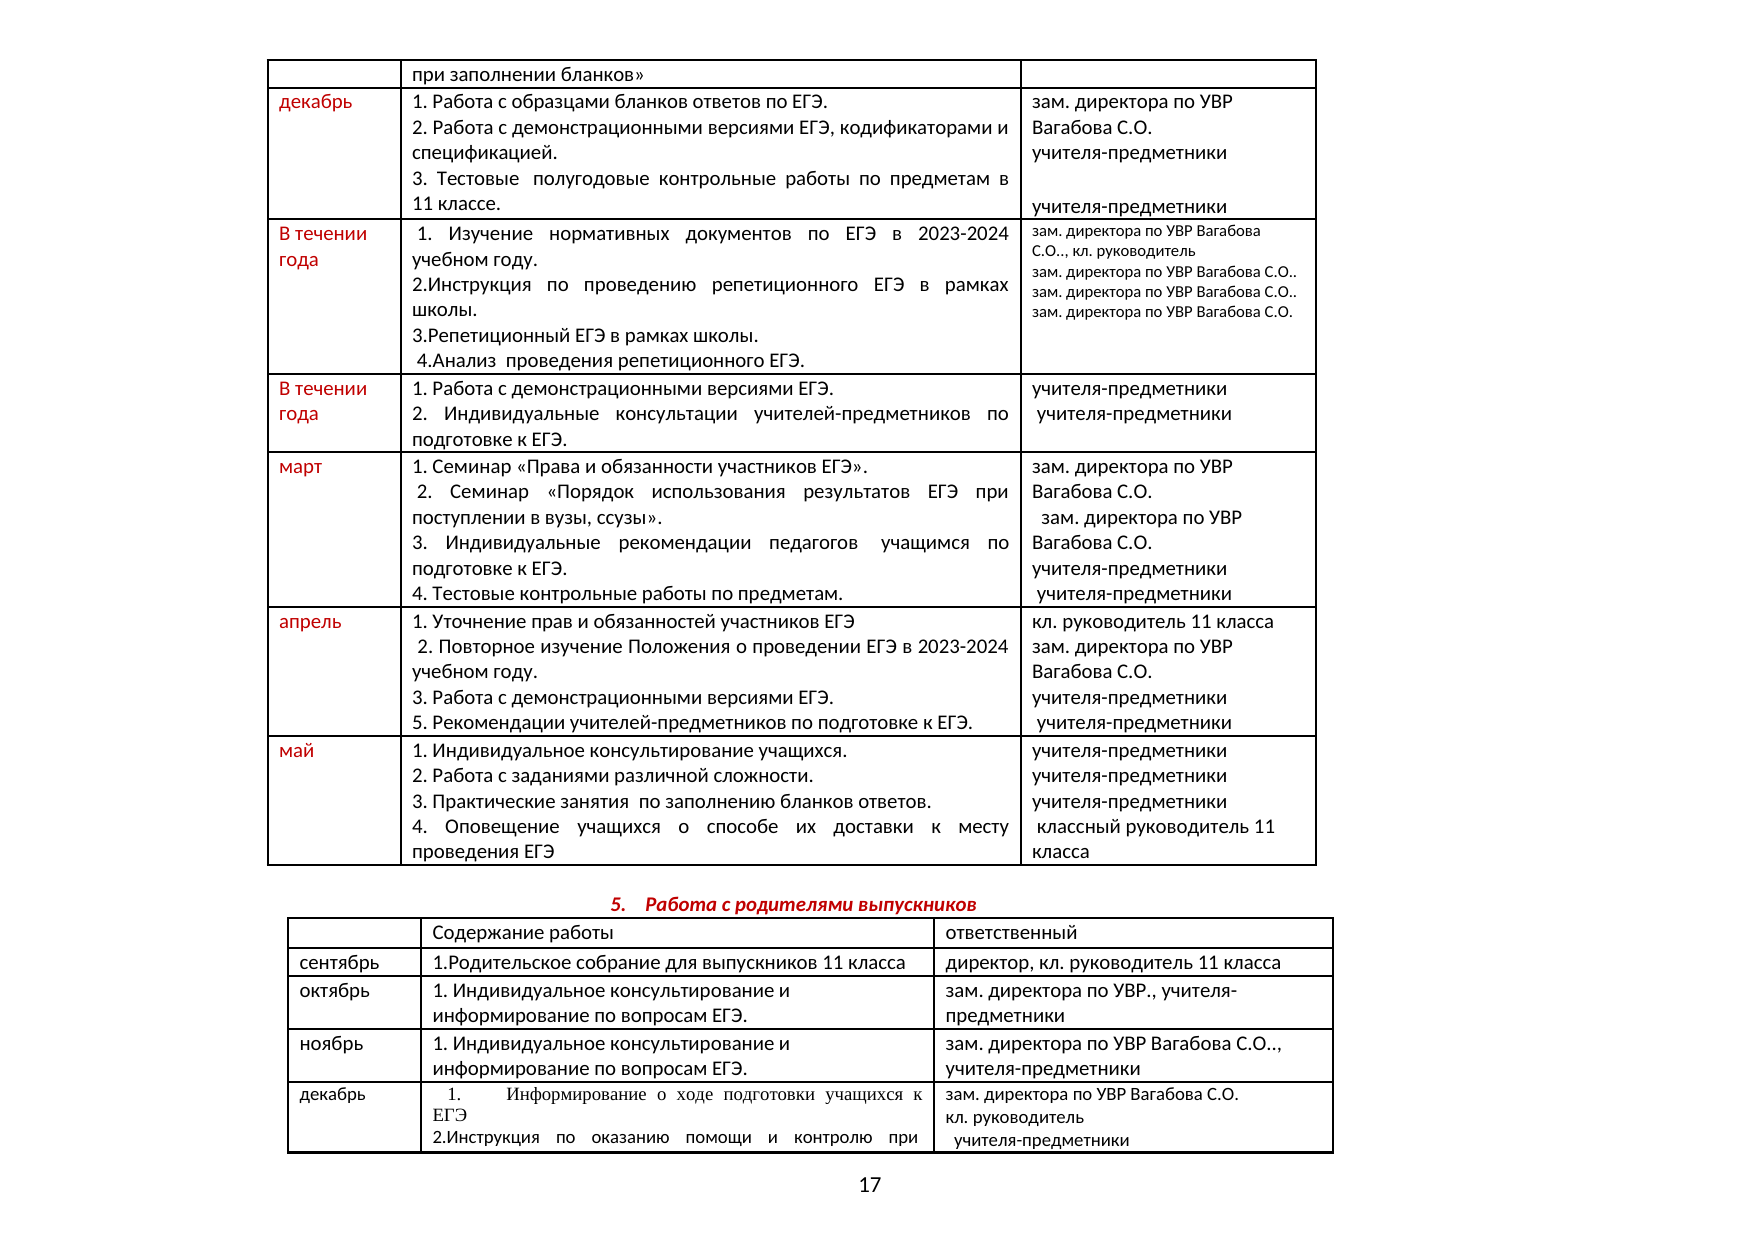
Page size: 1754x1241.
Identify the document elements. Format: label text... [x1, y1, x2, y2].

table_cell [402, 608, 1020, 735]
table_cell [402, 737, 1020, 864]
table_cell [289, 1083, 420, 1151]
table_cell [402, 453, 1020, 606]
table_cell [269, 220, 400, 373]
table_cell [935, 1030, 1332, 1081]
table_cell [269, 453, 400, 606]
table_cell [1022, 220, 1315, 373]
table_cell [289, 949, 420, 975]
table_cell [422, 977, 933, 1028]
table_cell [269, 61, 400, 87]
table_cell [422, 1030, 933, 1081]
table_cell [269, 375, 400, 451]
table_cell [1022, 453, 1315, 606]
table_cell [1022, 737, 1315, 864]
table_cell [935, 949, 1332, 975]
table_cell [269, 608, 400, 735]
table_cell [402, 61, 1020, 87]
text 5. Работа с родителями выпускников [74, 892, 1665, 917]
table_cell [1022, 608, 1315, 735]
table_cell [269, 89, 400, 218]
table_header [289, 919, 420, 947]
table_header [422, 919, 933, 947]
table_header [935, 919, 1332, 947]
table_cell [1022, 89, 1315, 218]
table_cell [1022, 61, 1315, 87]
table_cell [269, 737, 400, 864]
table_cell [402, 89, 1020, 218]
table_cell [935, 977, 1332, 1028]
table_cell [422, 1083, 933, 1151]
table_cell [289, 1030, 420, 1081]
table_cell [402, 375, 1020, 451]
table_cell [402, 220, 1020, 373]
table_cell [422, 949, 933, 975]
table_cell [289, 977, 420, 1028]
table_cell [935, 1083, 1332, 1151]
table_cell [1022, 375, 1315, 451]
